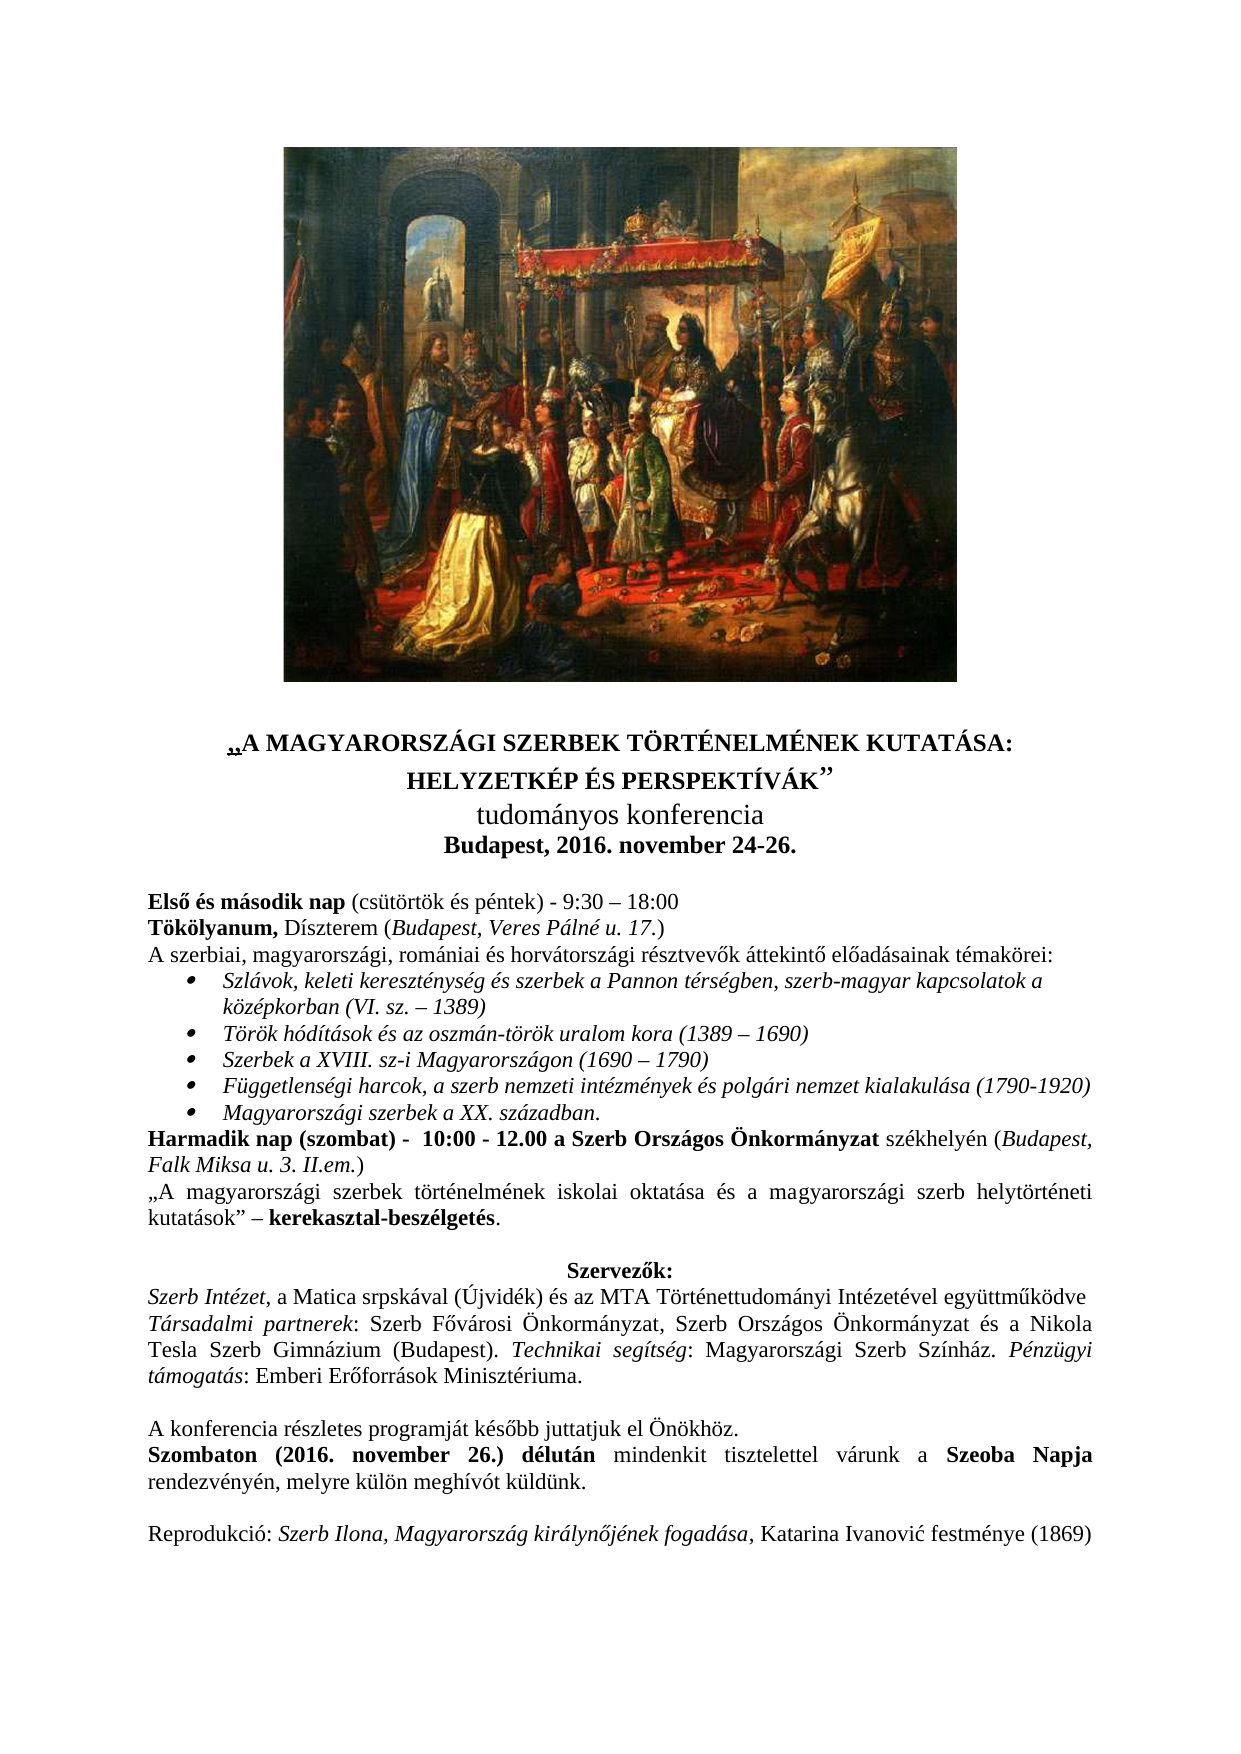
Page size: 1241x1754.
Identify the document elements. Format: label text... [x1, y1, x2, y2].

text A szerbiai, magyarországi, romániai és horvátországi résztvevők áttekintő előadásainak témakörei: [148, 941, 1093, 967]
text Társadalmi partnerek: Szerb Fővárosi Önkormányzat, Szerb Országos Önkormányzat és a Nikola Tesla Szerb Gimnázium (Budapest). Technikai segítség: Magyarországi Szerb Színház. Pénzügyi támogatás: Emberi Erőforrások Minisztériuma. [148, 1310, 1093, 1389]
text „A MAGYARORSZÁGI SZERBEK TÖRTÉNELMÉNEK KUTATÁSA: [148, 720, 1093, 759]
text Harmadik nap (szombat) - 10:00 - 12.00 a Szerb Országos Önkormányzat székhelyén (Budapest, Falk Miksa u. 3. II.em.) [148, 1125, 1093, 1178]
text tudományos konferencia [148, 797, 1093, 831]
list Török hódítások és az oszmán-török uralom kora (1389 – 1690) [185, 1020, 1093, 1046]
text Reprodukció: Szerb Ilona, Magyarország királynőjének fogadása, Katarina Ivanović festménye (1869) [148, 1521, 1093, 1547]
list Szerbek a XVIII. sz-i Magyarországon (1690 – 1790) [185, 1046, 1093, 1072]
list Szlávok, keleti kereszténység és szerbek a Pannon térségben, szerb-magyar kapcsolatok a középkorban (VI. sz. – 1389) [185, 967, 1093, 1020]
text Első és második nap (csütörtök és péntek) - 9:30 – 18:00 [148, 888, 1093, 914]
list Függetlenségi harcok, a szerb nemzeti intézmények és polgári nemzet kialakulása (1790-1920) [185, 1072, 1093, 1099]
list Magyarországi szerbek a XX. században. [185, 1099, 1093, 1125]
text Szombaton (2016. november 26.) délután mindenkit tisztelettel várunk a Szeoba Napja rendezvényén, melyre külön meghívót küldünk. [148, 1441, 1093, 1494]
text HELYZETKÉP ÉS PERSPEKTÍVÁK” [148, 759, 1093, 797]
text Szervezők: [148, 1257, 1093, 1283]
text Budapest, 2016. november 24-26. [148, 831, 1093, 859]
text Szerb Intézet, a Matica srpskával (Újvidék) és az MTA Történettudományi Intézetével együttműködve [148, 1283, 1093, 1310]
text „A magyarországi szerbek történelmének iskolai oktatása és a magyarországi szerb helytörténeti kutatások” – kerekasztal-beszélgetés. [148, 1178, 1093, 1231]
text Tökölyanum, Díszterem (Budapest, Veres Pálné u. 17.) [148, 914, 1093, 941]
text A konferencia részletes programját később juttatjuk el Önökhöz. [148, 1415, 1093, 1441]
picture [283, 147, 957, 682]
